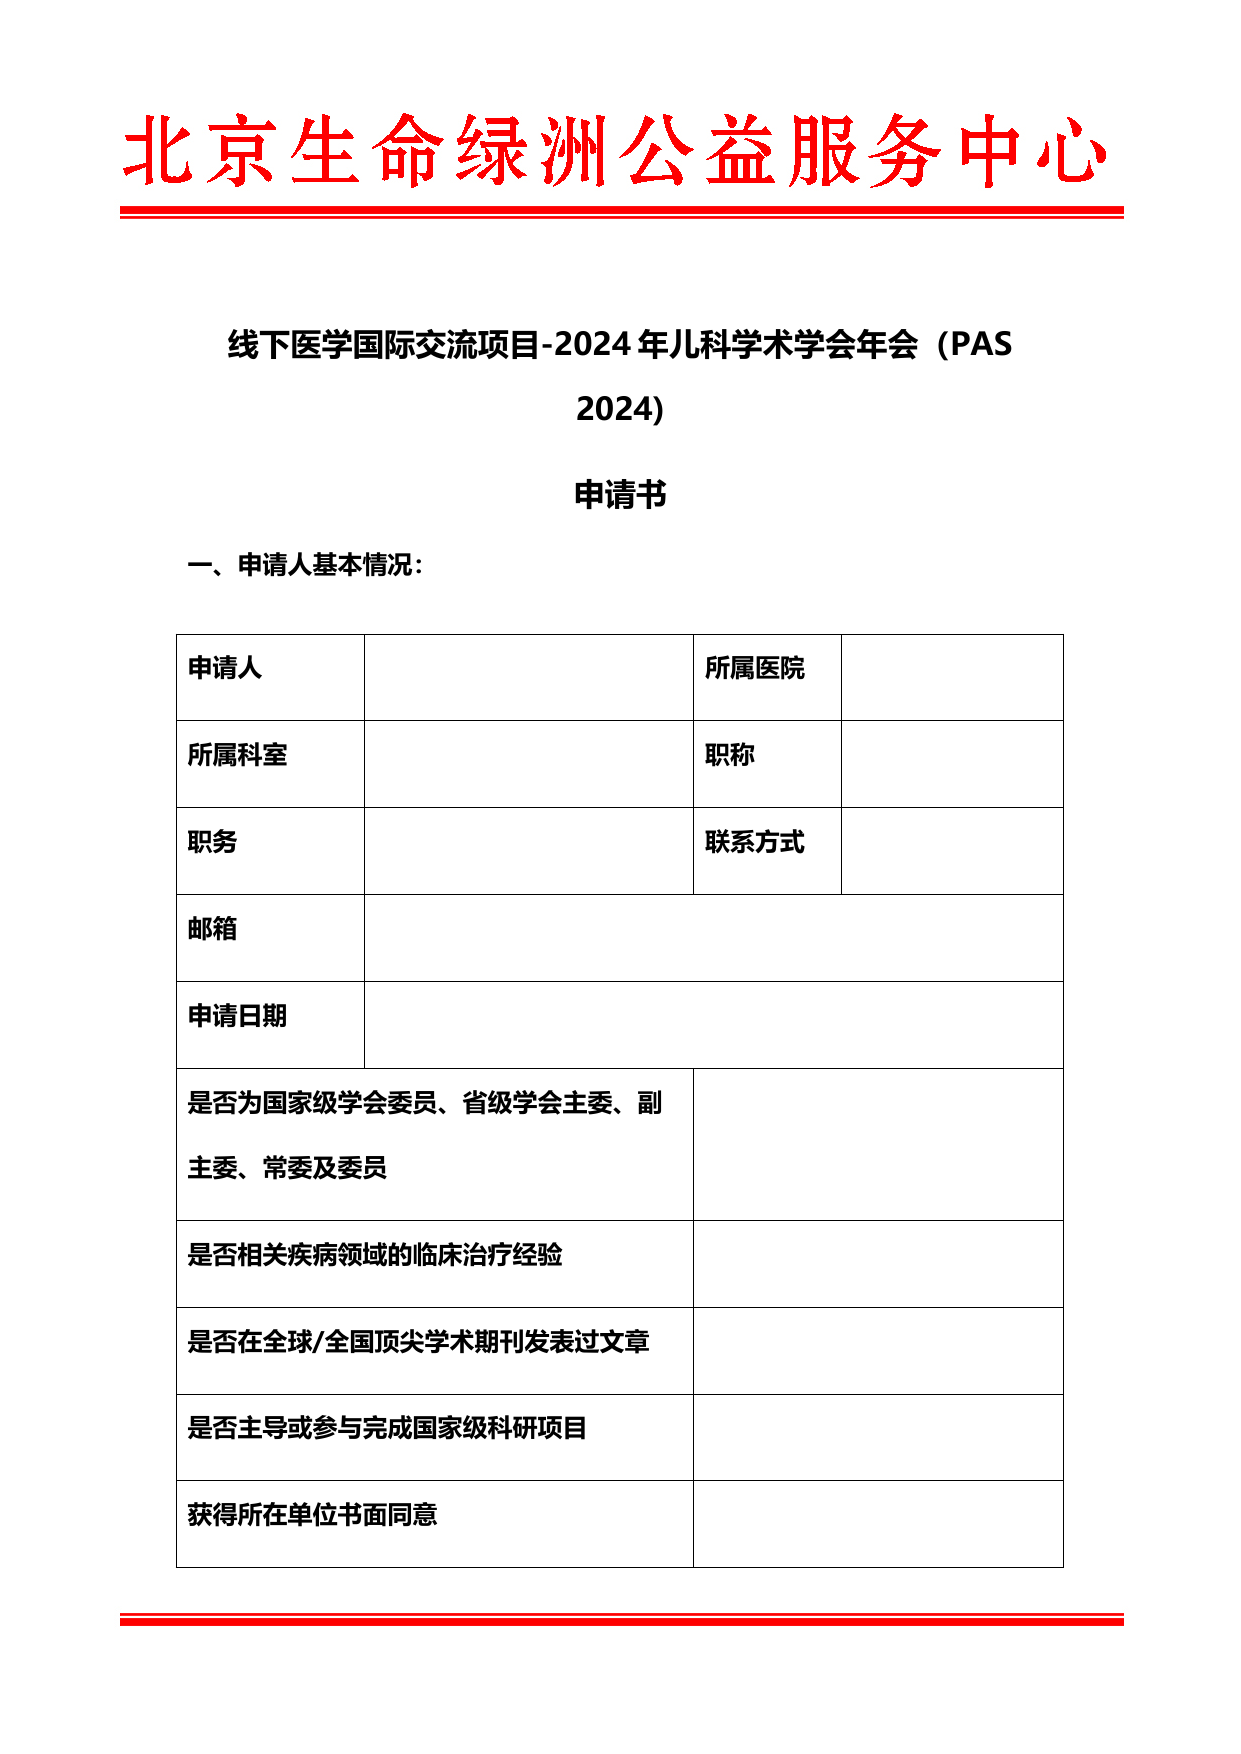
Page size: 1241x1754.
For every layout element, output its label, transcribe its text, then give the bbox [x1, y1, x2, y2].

table_cell 是否主导或参与完成国家级科研项目 [177, 1395, 693, 1480]
table_cell 联系方式 [694, 808, 841, 894]
table_cell [365, 808, 693, 894]
table_header [365, 635, 693, 720]
table_cell 所属科室 [177, 721, 364, 807]
table_cell [842, 808, 1063, 894]
table_cell [694, 1069, 1063, 1220]
table_cell [365, 721, 693, 807]
table_cell [842, 721, 1063, 807]
text 一、申请人基本情况： [187, 547, 1053, 579]
table_cell [694, 1395, 1063, 1480]
text 线下医学国际交流项目-2024年儿科学术学会年会（PAS 2024) [187, 310, 1053, 440]
picture [2, 0, 1241, 1751]
text 申请书 [187, 461, 1053, 526]
table_cell 是否为国家级学会委员、省级学会主委、副主委、常委及委员 [177, 1069, 693, 1220]
table_header 所属医院 [694, 635, 841, 720]
table_cell [694, 1308, 1063, 1393]
table_cell 职称 [694, 721, 841, 807]
table_header [842, 635, 1063, 720]
table_cell 是否相关疾病领域的临床治疗经验 [177, 1221, 693, 1307]
table_cell [694, 1221, 1063, 1307]
table_cell 职务 [177, 808, 364, 894]
table_cell [365, 982, 1063, 1068]
table_cell [694, 1481, 1063, 1567]
table_cell 邮箱 [177, 895, 364, 981]
table_header 申请人 [177, 635, 364, 720]
table_cell 获得所在单位书面同意 [177, 1481, 693, 1567]
table_cell 申请日期 [177, 982, 364, 1068]
table_cell [365, 895, 1063, 981]
table_cell 是否在全球/全国顶尖学术期刊发表过文章 [177, 1308, 693, 1393]
